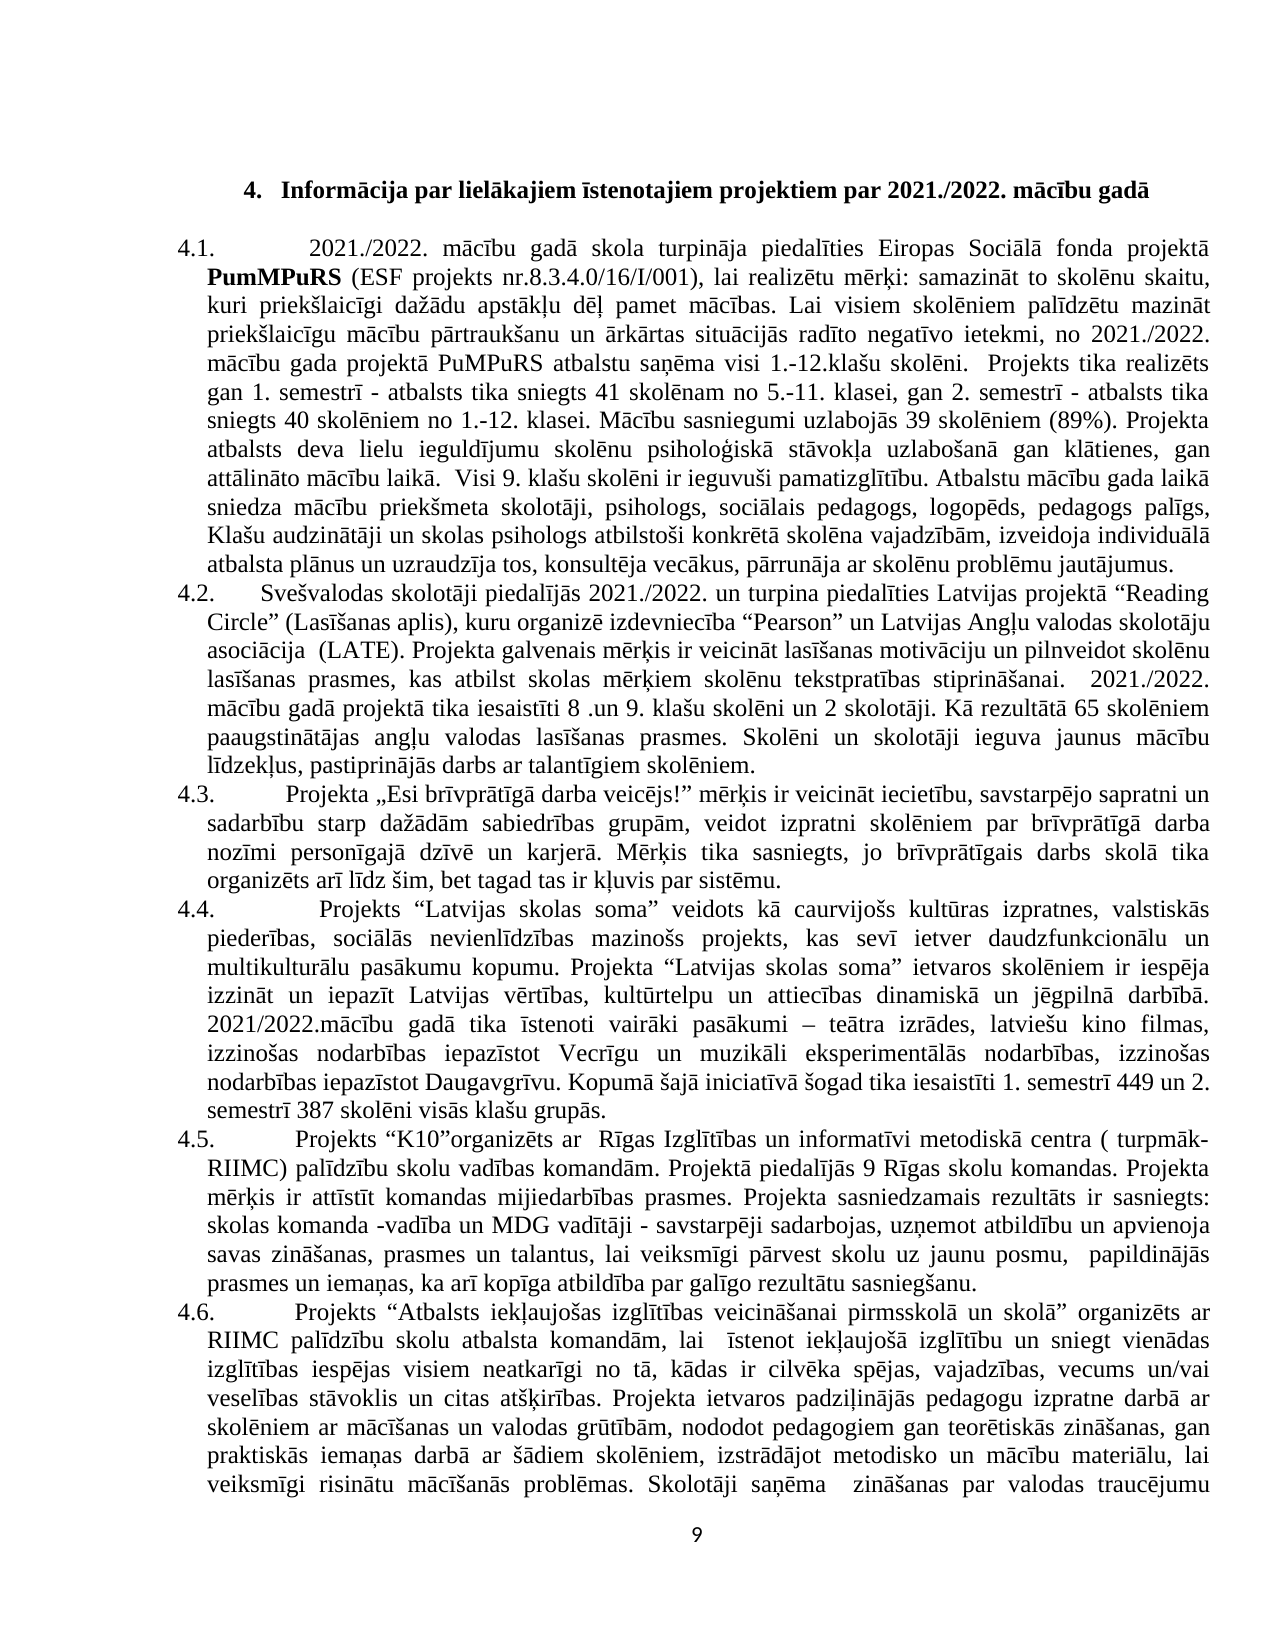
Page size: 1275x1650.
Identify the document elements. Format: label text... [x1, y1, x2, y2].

list 2021./2022. mācību gadā skola turpināja piedalīties Eiropas Sociālā fonda projektā PumMPuRS (ESF projekts nr.8.3.4.0/16/I/001), lai realizētu mērķi: samazināt to skolēnu skaitu, kuri priekšlaicīgi dažādu apstākļu dēļ pamet mācības. Lai visiem skolēniem palīdzētu mazināt priekšlaicīgu mācību pārtraukšanu un ārkārtas situācijās radīto negatīvo ietekmi, no 2021./2022. mācību gada projektā PuMPuRS atbalstu saņēma visi 1.-12.klašu skolēni. Projekts tika realizēts gan 1. semestrī - atbalsts tika sniegts 41 skolēnam no 5.-11. klasei, gan 2. semestrī - atbalsts tika sniegts 40 skolēniem no 1.-12. klasei. Mācību sasniegumi uzlabojās 39 skolēniem (89%). Projekta atbalsts deva lielu ieguldījumu skolēnu psiholoģiskā stāvokļa uzlabošanā gan klātienes, gan attālināto mācību laikā. Visi 9. klašu skolēni ir ieguvuši pamatizglītību. Atbalstu mācību gada laikā sniedza mācību priekšmeta skolotāji, psihologs, sociālais pedagogs, logopēds, pedagogs palīgs, Klašu audzinātāji un skolas psihologs atbilstoši konkrētā skolēna vajadzībām, izveidoja individuālā atbalsta plānus un uzraudzīja tos, konsultēja vecākus, pārrunāja ar skolēnu problēmu jautājumus. [177, 233, 1211, 578]
list Projekts “Latvijas skolas soma” veidots kā caurvijošs kultūras izpratnes, valstiskās piederības, sociālās nevienlīdzības mazinošs projekts, kas sevī ietver daudzfunkcionālu un multikulturālu pasākumu kopumu. Projekta “Latvijas skolas soma” ietvaros skolēniem ir iespēja izzināt un iepazīt Latvijas vērtības, kultūrtelpu un attiecības dinamiskā un jēgpilnā darbībā. 2021/2022.mācību gadā tika īstenoti vairāki pasākumi – teātra izrādes, latviešu kino filmas, izzinošas nodarbības iepazīstot Vecrīgu un muzikāli eksperimentālās nodarbības, izzinošas nodarbības iepazīstot Daugavgrīvu. Kopumā šajā iniciatīvā šogad tika iesaistīti 1. semestrī 449 un 2. semestrī 387 skolēni visās klašu grupās. [177, 894, 1211, 1124]
list Projekta „Esi brīvprātīgā darba veicējs!” mērķis ir veicināt iecietību, savstarpējo sapratni un sadarbību starp dažādām sabiedrības grupām, veidot izpratni skolēniem par brīvprātīgā darba nozīmi personīgajā dzīvē un karjerā. Mērķis tika sasniegts, jo brīvprātīgais darbs skolā tika organizēts arī līdz šim, bet tagad tas ir kļuvis par sistēmu. [177, 779, 1211, 894]
list Informācija par lielākajiem īstenotajiem projektiem par 2021./2022. mācību gadā [177, 176, 1216, 204]
list Svešvalodas skolotāji piedalījās 2021./2022. un turpina piedalīties Latvijas projektā “Reading Circle” (Lasīšanas aplis), kuru organizē izdevniecība “Pearson” un Latvijas Angļu valodas skolotāju asociācija (LATE). Projekta galvenais mērķis ir veicināt lasīšanas motivāciju un pilnveidot skolēnu lasīšanas prasmes, kas atbilst skolas mērķiem skolēnu tekstpratības stiprināšanai. 2021./2022. mācību gadā projektā tika iesaistīti 8 .un 9. klašu skolēni un 2 skolotāji. Kā rezultātā 65 skolēniem paaugstinātājas angļu valodas lasīšanas prasmes. Skolēni un skolotāji ieguva jaunus mācību līdzekļus, pastiprinājās darbs ar talantīgiem skolēniem. [177, 578, 1211, 779]
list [177, 1297, 1211, 1498]
list Projekts “K10”organizēts ar Rīgas Izglītības un informatīvi metodiskā centra ( turpmāk-RIIMC) palīdzību skolu vadības komandām. Projektā piedalījās 9 Rīgas skolu komandas. Projekta mērķis ir attīstīt komandas mijiedarbības prasmes. Projekta sasniedzamais rezultāts ir sasniegts: skolas komanda -vadība un MDG vadītāji - savstarpēji sadarbojas, uzņemot atbildību un apvienoja savas zināšanas, prasmes un talantus, lai veiksmīgi pārvest skolu uz jaunu posmu, papildinājās prasmes un iemaņas, ka arī kopīga atbildība par galīgo rezultātu sasniegšanu. [177, 1124, 1211, 1297]
